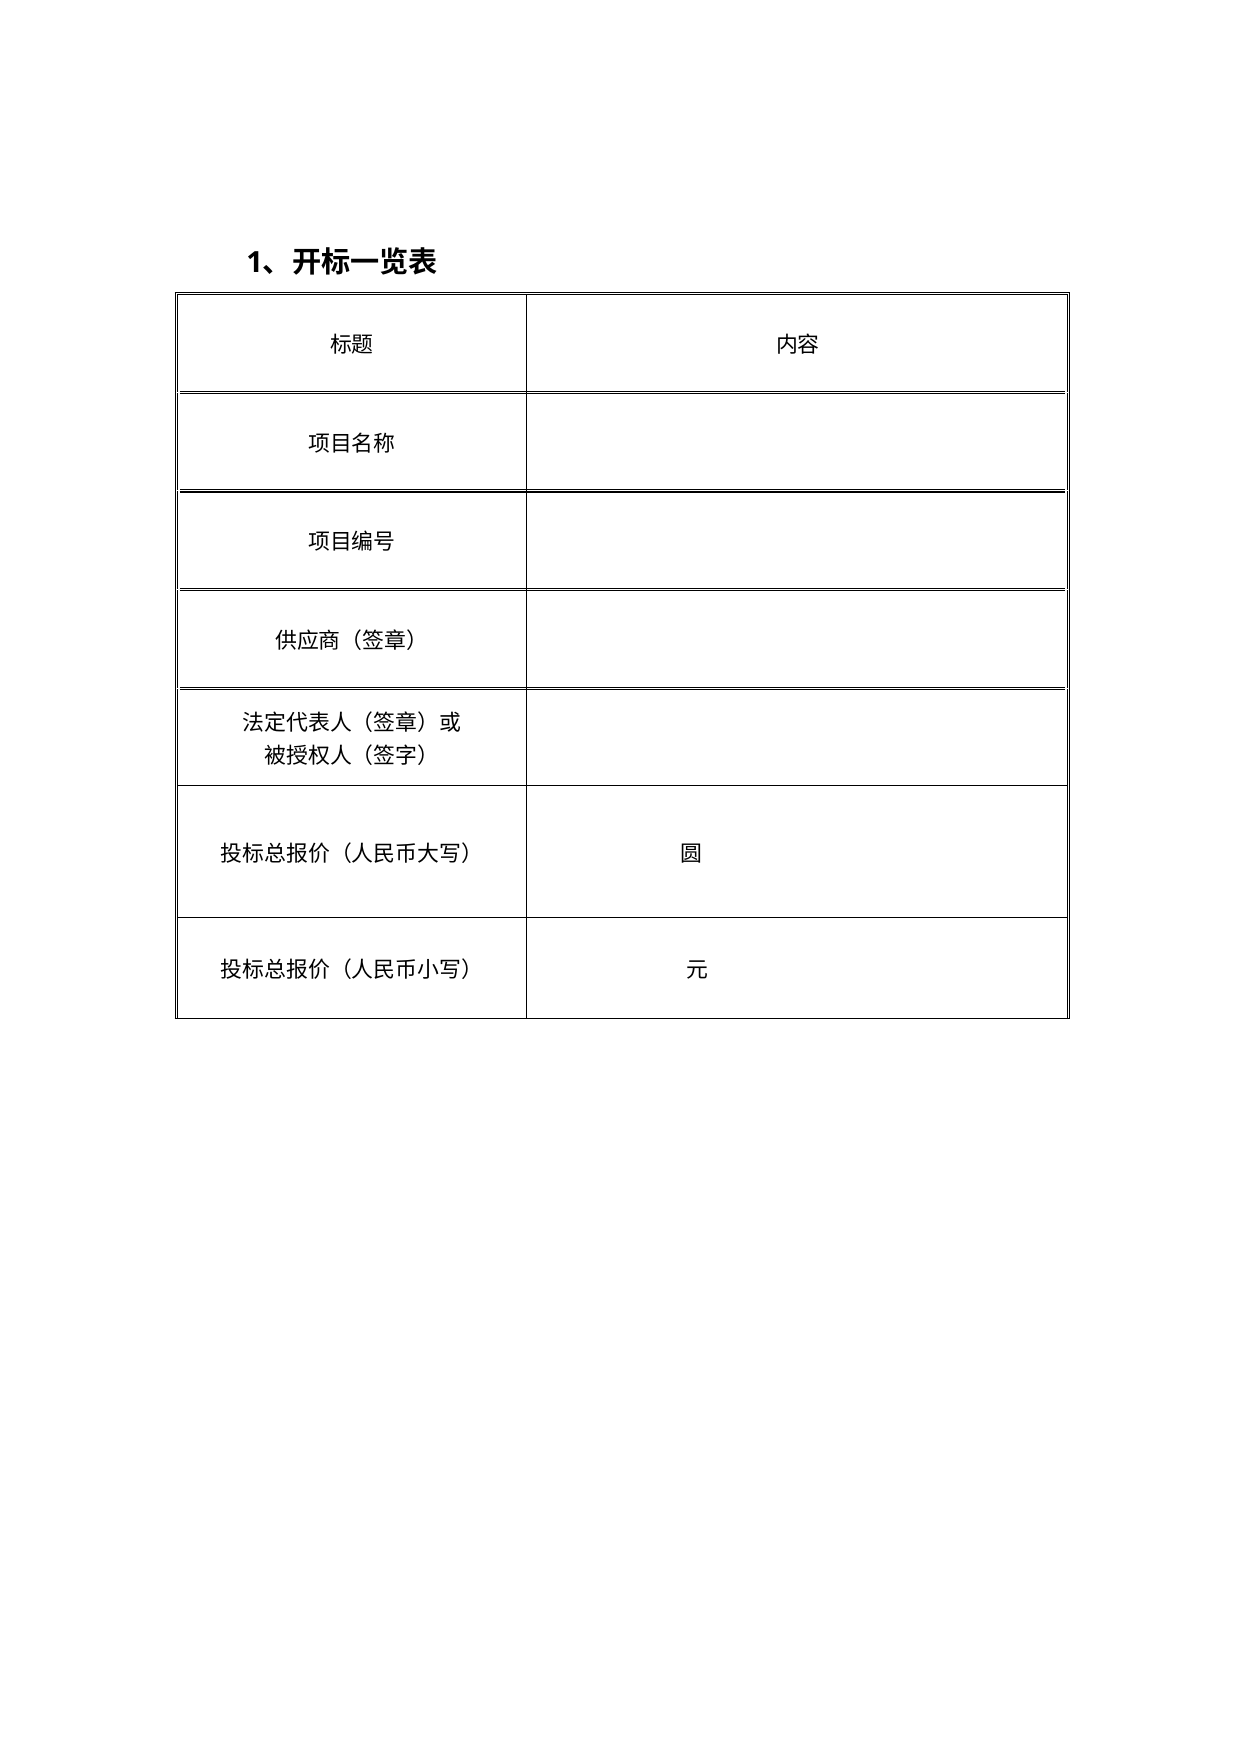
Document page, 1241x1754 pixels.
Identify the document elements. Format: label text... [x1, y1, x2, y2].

table_cell [527, 687, 1067, 785]
table_cell [527, 489, 1068, 588]
table_cell 元 [527, 918, 1067, 1018]
table_cell [527, 588, 1068, 687]
table_cell [527, 391, 1067, 489]
text 1、开标一览表 [187, 227, 1053, 292]
table_cell 法定代表人（签章）或 被授权人（签字） [178, 687, 526, 785]
table_cell 投标总报价（人民币小写） [178, 918, 526, 1018]
table_cell 圆 [527, 786, 1067, 917]
table_cell 供应商（签章） [176, 588, 526, 687]
table_cell 项目编号 [176, 489, 526, 588]
table_cell 项目名称 [178, 391, 526, 489]
table_cell 投标总报价（人民币大写） [178, 786, 526, 917]
table_header 内容 [527, 295, 1067, 391]
table_header 标题 [178, 295, 526, 391]
